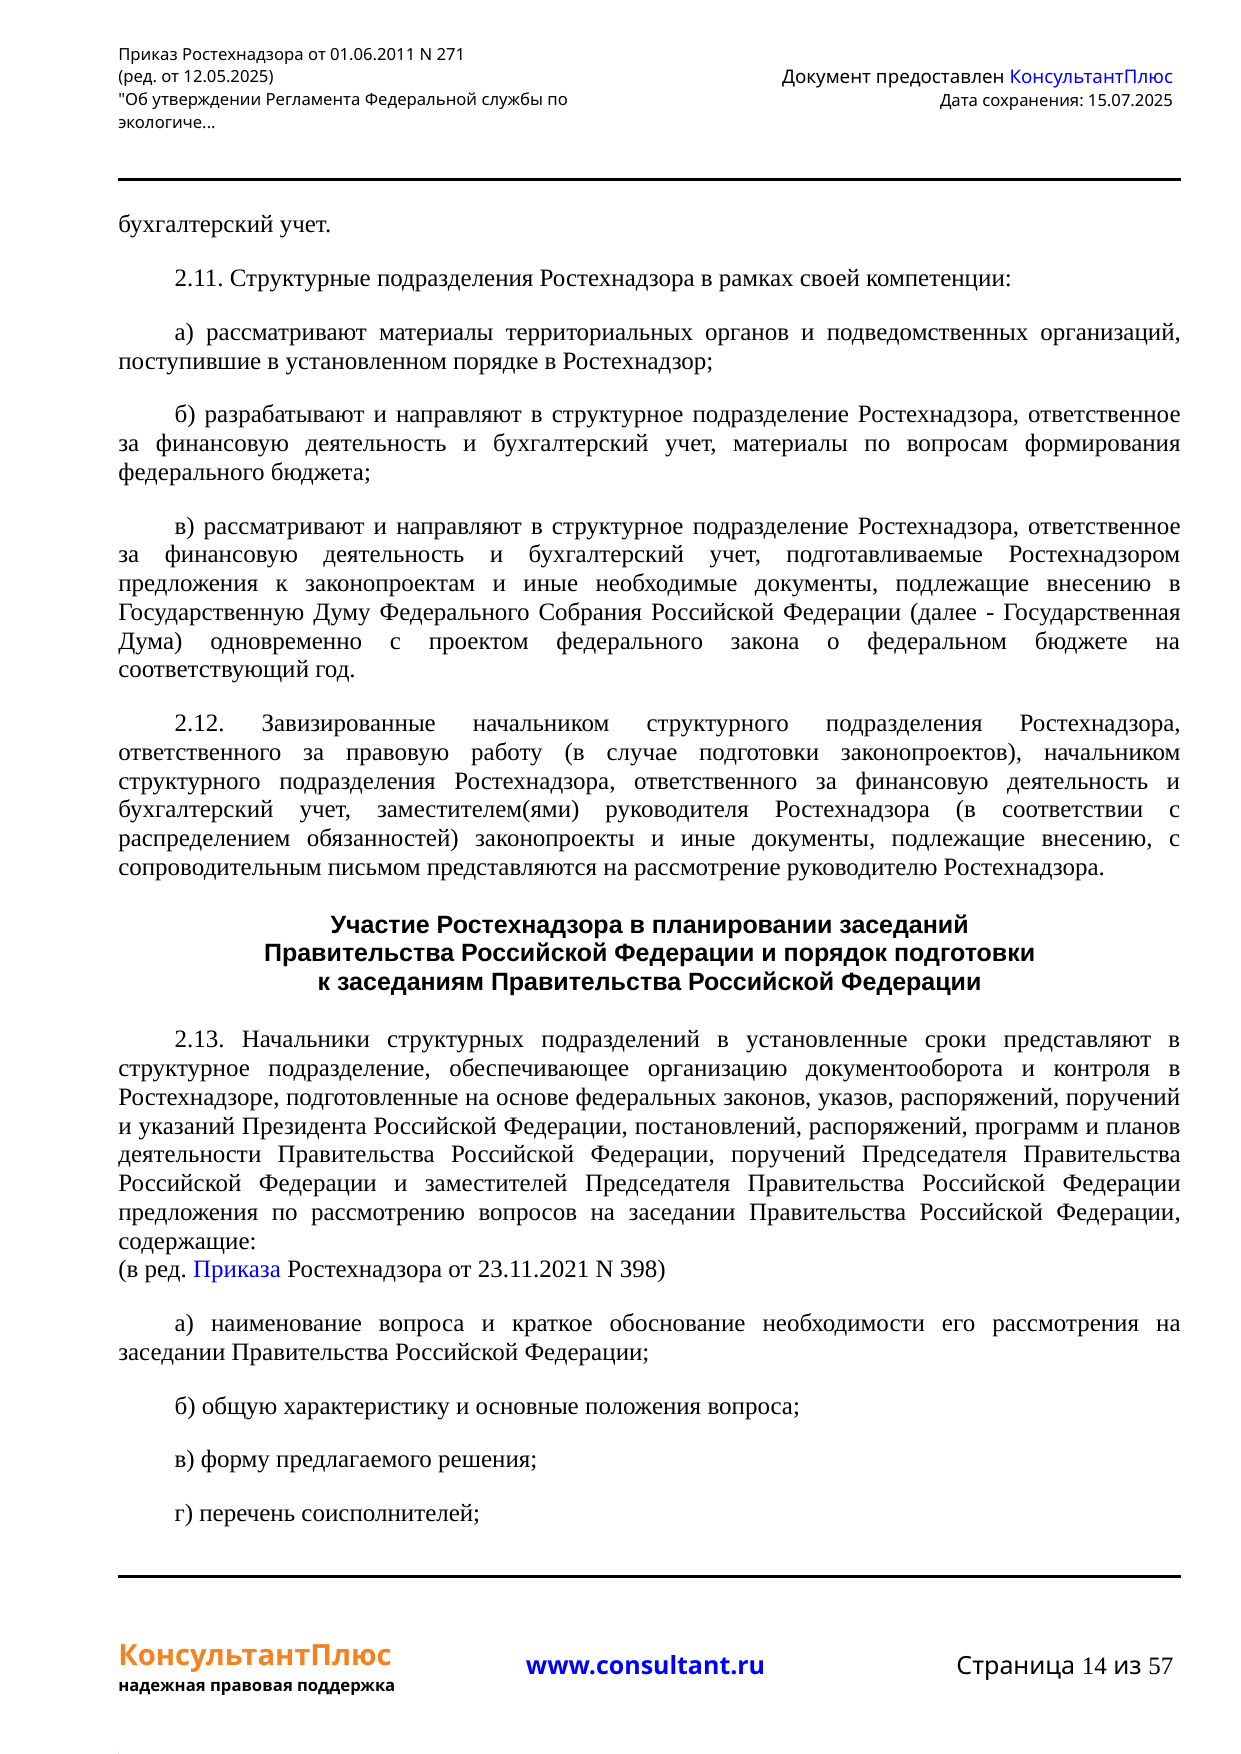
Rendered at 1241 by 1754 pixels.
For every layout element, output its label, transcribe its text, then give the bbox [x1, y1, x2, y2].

text г) перечень соисполнителей; [118, 1498, 1181, 1527]
text в) рассматривают и направляют в структурное подразделение Ростехнадзора, ответственное за финансовую деятельность и бухгалтерский учет, подготавливаемые Ростехнадзором предложения к законопроектам и иные необходимые документы, подлежащие внесению в Государственную Думу Федерального Собрания Российской Федерации (далее - Государственная Дума) одновременно с проектом федерального закона о федеральном бюджете на соответствующий год. [118, 511, 1181, 683]
text 2.12. Завизированные начальником структурного подразделения Ростехнадзора, ответственного за правовую работу (в случае подготовки законопроектов), начальником структурного подразделения Ростехнадзора, ответственного за финансовую деятельность и бухгалтерский учет, заместителем(ями) руководителя Ростехнадзора (в соответствии с распределением обязанностей) законопроекты и иные документы, подлежащие внесению, с сопроводительным письмом представляются на рассмотрение руководителю Ростехнадзора. [118, 708, 1181, 881]
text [118, 209, 1181, 238]
text б) общую характеристику и основные положения вопроса; [118, 1391, 1181, 1419]
text б) разрабатывают и направляют в структурное подразделение Ростехнадзора, ответственное за финансовую деятельность и бухгалтерский учет, материалы по вопросам формирования федерального бюджета; [118, 399, 1181, 486]
text в) форму предлагаемого решения; [118, 1444, 1181, 1473]
title к заседаниям Правительства Российской Федерации [118, 967, 1181, 996]
title Участие Ростехнадзора в планировании заседаний [118, 909, 1181, 938]
text а) рассматривают материалы территориальных органов и подведомственных организаций, поступившие в установленном порядке в Ростехнадзор; [118, 317, 1181, 374]
text а) наименование вопроса и краткое обоснование необходимости его рассмотрения на заседании Правительства Российской Федерации; [118, 1308, 1181, 1366]
text (в ред. Приказа Ростехнадзора от 23.11.2021 N 398) [118, 1254, 1181, 1283]
title Правительства Российской Федерации и порядок подготовки [118, 938, 1181, 967]
text 2.13. Начальники структурных подразделений в установленные сроки представляют в структурное подразделение, обеспечивающее организацию документооборота и контроля в Ростехнадзоре, подготовленные на основе федеральных законов, указов, распоряжений, поручений и указаний Президента Российской Федерации, постановлений, распоряжений, программ и планов деятельности Правительства Российской Федерации, поручений Председателя Правительства Российской Федерации и заместителей Председателя Правительства Российской Федерации предложения по рассмотрению вопросов на заседании Правительства Российской Федерации, содержащие: [118, 1024, 1181, 1254]
text 2.11. Структурные подразделения Ростехнадзора в рамках своей компетенции: [118, 263, 1181, 292]
